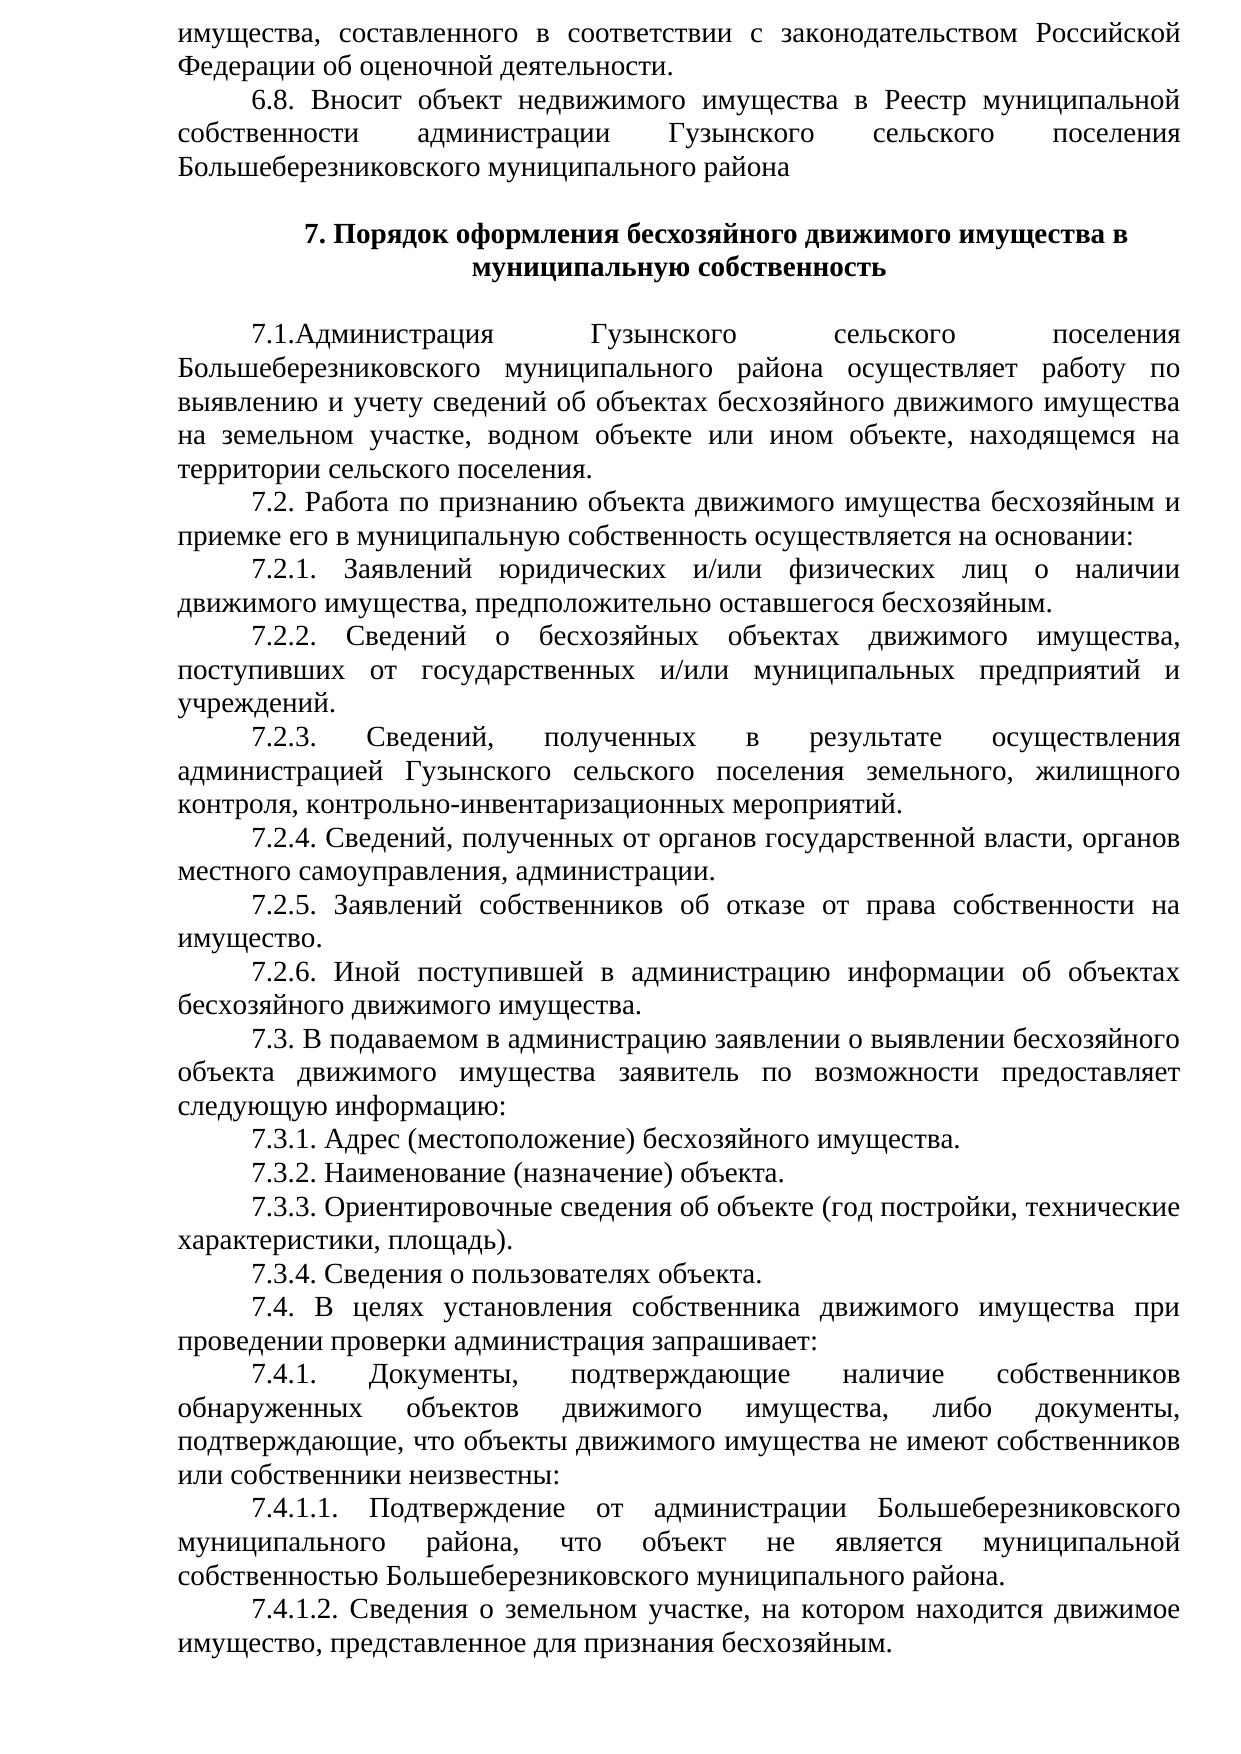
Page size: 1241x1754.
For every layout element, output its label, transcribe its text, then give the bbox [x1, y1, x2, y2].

text 7.3. В подаваемом в администрацию заявлении о выявлении бесхозяйного объекта движимого имущества заявитель по возможности предоставляет следующую информацию: [177, 1021, 1181, 1122]
text 7.2.4. Сведений, полученных от органов государственной власти, органов местного самоуправления, администрации. [177, 820, 1181, 887]
text 7.2. Работа по признанию объекта движимого имущества бесхозяйным и приемке его в муниципальную собственность осуществляется на основании: [177, 484, 1181, 551]
text 7.2.5. Заявлений собственников об отказе от права собственности на имущество. [177, 887, 1181, 954]
text 7. Порядок оформления бесхозяйного движимого имущества в муниципальную собственность [177, 216, 1181, 283]
text 7.2.3. Сведений, полученных в результате осуществления администрацией Гузынского сельского поселения земельного, жилищного контроля, контрольно-инвентаризационных мероприятий. [177, 719, 1181, 820]
text 7.2.1. Заявлений юридических и/или физических лиц о наличии движимого имущества, предположительно оставшегося бесхозяйным. [177, 551, 1181, 618]
text 7.1.Администрация Гузынского сельского поселения Большеберезниковского муниципального района осуществляет работу по выявлению и учету сведений об объектах бесхозяйного движимого имущества на земельном участке, водном объекте или ином объекте, находящемся на территории сельского поселения. [177, 317, 1181, 484]
text 7.4.1.1. Подтверждение от администрации Большеберезниковского муниципального района, что объект не является муниципальной собственностью Большеберезниковского муниципального района. [177, 1491, 1181, 1591]
text 6.8. Вносит объект недвижимого имущества в Реестр муниципальной собственности администрации Гузынского сельского поселения Большеберезниковского муниципального района [177, 82, 1181, 182]
text 7.2.2. Сведений о бесхозяйных объектах движимого имущества, поступивших от государственных и/или муниципальных предприятий и учреждений. [177, 618, 1181, 719]
text 7.3.3. Ориентировочные сведения об объекте (год постройки, технические характеристики, площадь). [177, 1189, 1181, 1256]
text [177, 15, 1181, 82]
text 7.3.4. Сведения о пользователях объекта. [177, 1256, 1181, 1289]
text 7.2.6. Иной поступившей в администрацию информации об объектах бесхозяйного движимого имущества. [177, 954, 1181, 1021]
text 7.4.1. Документы, подтверждающие наличие собственников обнаруженных объектов движимого имущества, либо документы, подтверждающие, что объекты движимого имущества не имеют собственников или собственники неизвестны: [177, 1356, 1181, 1491]
text 7.3.1. Адрес (местоположение) бесхозяйного имущества. [177, 1122, 1181, 1155]
text 7.4. В целях установления собственника движимого имущества при проведении проверки администрация запрашивает: [177, 1289, 1181, 1356]
text 7.4.1.2. Сведения о земельном участке, на котором находится движимое имущество, представленное для признания бесхозяйным. [177, 1591, 1181, 1658]
text 7.3.2. Наименование (назначение) объекта. [177, 1155, 1181, 1189]
